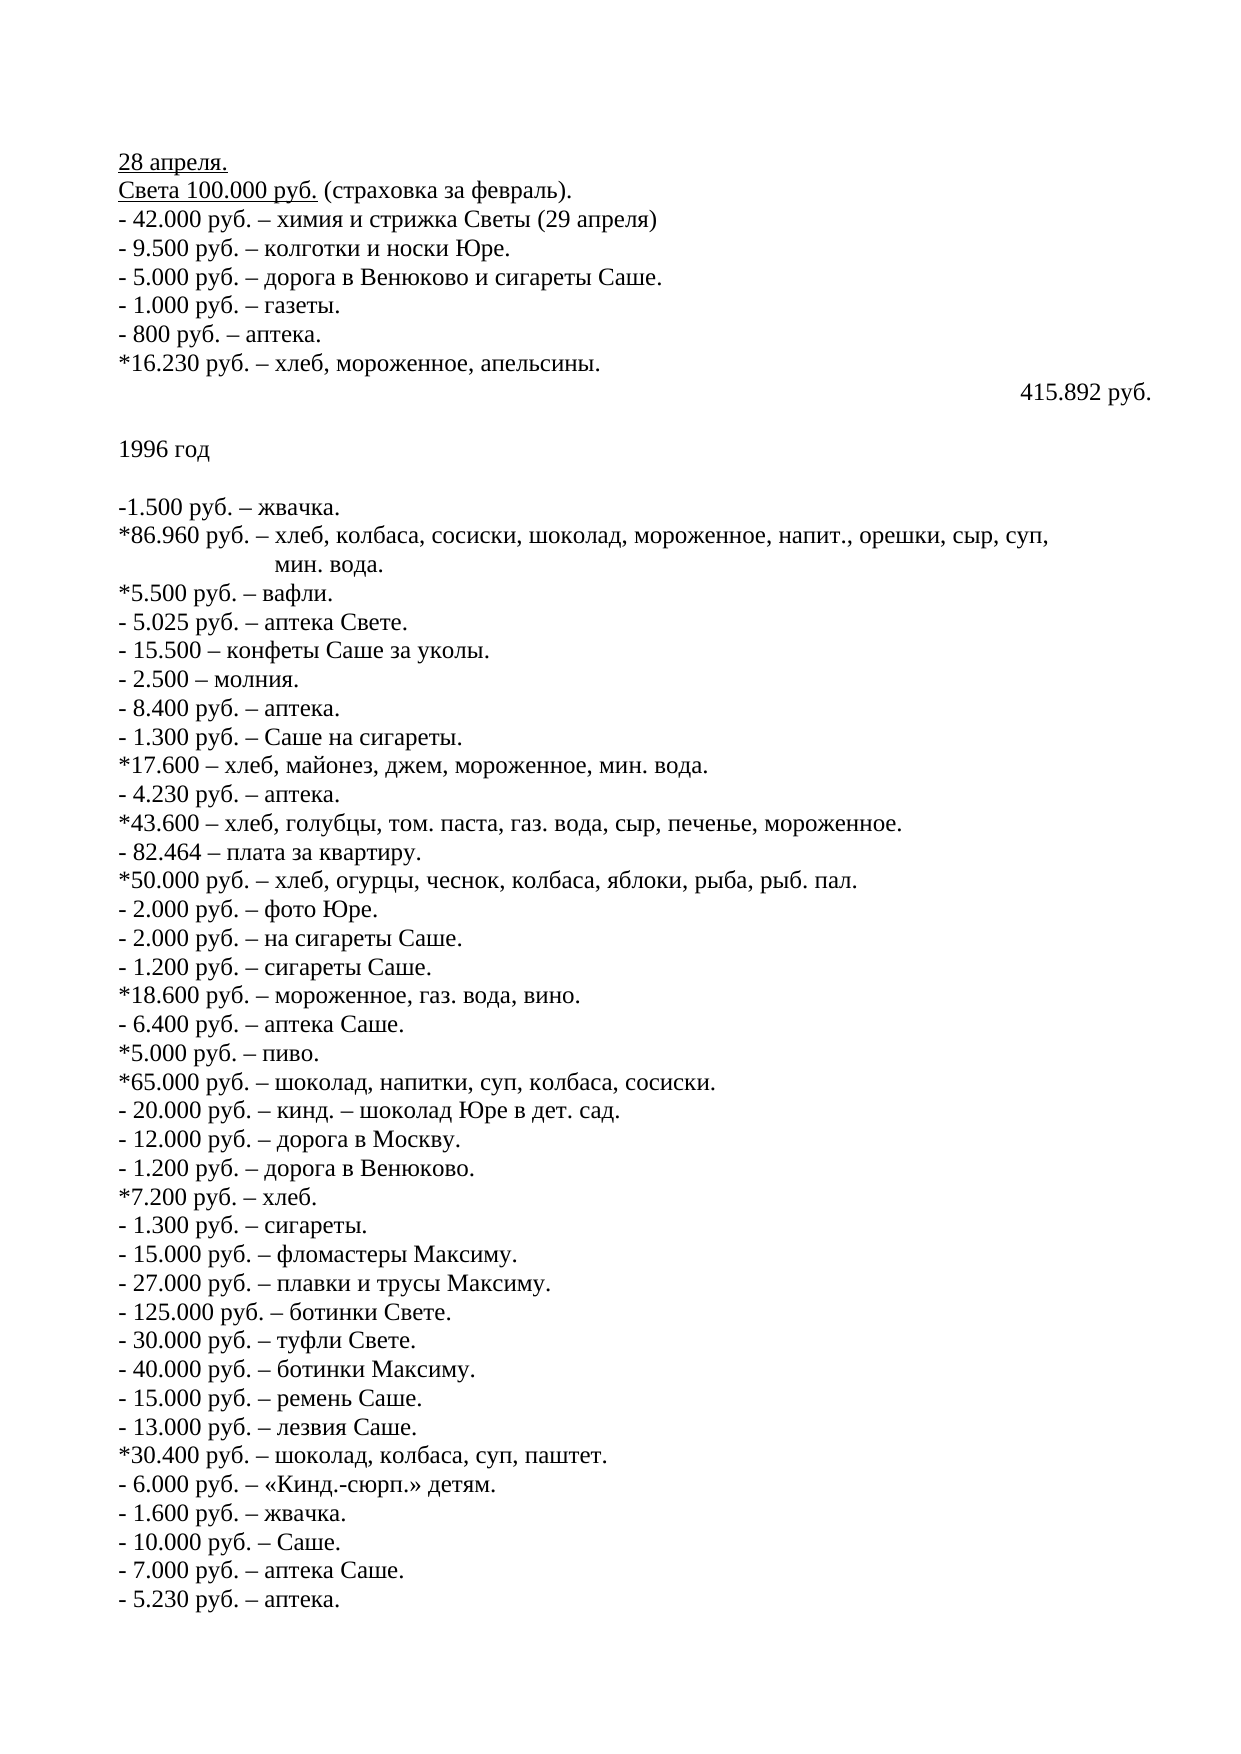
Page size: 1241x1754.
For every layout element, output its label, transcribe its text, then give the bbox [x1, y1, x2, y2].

text - 42.000 руб. – химия и стрижка Светы (29 апреля) [118, 204, 1152, 233]
text мин. вода. [118, 549, 1152, 578]
text - 1.200 руб. – дорога в Венюково. [118, 1153, 1152, 1182]
text - 1.300 руб. – Саше на сигареты. [118, 722, 1152, 751]
text - 30.000 руб. – туфли Свете. [118, 1326, 1152, 1354]
text *50.000 руб. – хлеб, огурцы, чеснок, колбаса, яблоки, рыба, рыб. пал. [118, 866, 1152, 894]
text - 15.000 руб. – фломастеры Максиму. [118, 1239, 1152, 1268]
text 415.892 руб. [118, 377, 1152, 406]
text - 125.000 руб. – ботинки Свете. [118, 1297, 1152, 1326]
text *7.200 руб. – хлеб. [118, 1182, 1152, 1211]
text - 1.600 руб. – жвачка. [118, 1498, 1152, 1527]
text - 2.500 – молния. [118, 664, 1152, 693]
text *65.000 руб. – шоколад, напитки, суп, колбаса, сосиски. [118, 1067, 1152, 1096]
text - 15.500 – конфеты Саше за уколы. [118, 636, 1152, 664]
text - 10.000 руб. – Саше. [118, 1527, 1152, 1556]
text *43.600 – хлеб, голубцы, том. паста, газ. вода, сыр, печенье, мороженное. [118, 808, 1152, 837]
text - 7.000 руб. – аптека Саше. [118, 1556, 1152, 1584]
text *30.400 руб. – шоколад, колбаса, суп, паштет. [118, 1441, 1152, 1469]
text *5.500 руб. – вафли. [118, 578, 1152, 607]
text - 12.000 руб. – дорога в Москву. [118, 1124, 1152, 1153]
text *5.000 руб. – пиво. [118, 1038, 1152, 1067]
text - 800 руб. – аптека. [118, 319, 1152, 348]
text - 8.400 руб. – аптека. [118, 693, 1152, 722]
text - 20.000 руб. – кинд. – шоколад Юре в дет. сад. [118, 1096, 1152, 1124]
text *18.600 руб. – мороженное, газ. вода, вино. [118, 981, 1152, 1009]
text - 40.000 руб. – ботинки Максиму. [118, 1354, 1152, 1383]
text *86.960 руб. – хлеб, колбаса, сосиски, шоколад, мороженное, напит., орешки, сыр, суп, [118, 521, 1152, 549]
text - 5.000 руб. – дорога в Венюково и сигареты Саше. [118, 262, 1152, 291]
text - 1.300 руб. – сигареты. [118, 1211, 1152, 1239]
text - 4.230 руб. – аптека. [118, 779, 1152, 808]
text - 9.500 руб. – колготки и носки Юре. [118, 233, 1152, 262]
text *16.230 руб. – хлеб, мороженное, апельсины. [118, 348, 1152, 377]
text -1.500 руб. – жвачка. [118, 492, 1152, 521]
text - 82.464 – плата за квартиру. [118, 837, 1152, 866]
text - 27.000 руб. – плавки и трусы Максиму. [118, 1268, 1152, 1297]
text - 13.000 руб. – лезвия Саше. [118, 1412, 1152, 1441]
text - 6.000 руб. – «Кинд.-сюрп.» детям. [118, 1469, 1152, 1498]
text - 1.000 руб. – газеты. [118, 291, 1152, 319]
text Света 100.000 руб. (страховка за февраль). [118, 176, 1152, 204]
text 1996 год [118, 434, 1152, 463]
text - 6.400 руб. – аптека Саше. [118, 1009, 1152, 1038]
text - 5.230 руб. – аптека. [118, 1584, 1152, 1613]
text - 2.000 руб. – на сигареты Саше. [118, 923, 1152, 952]
text - 5.025 руб. – аптека Свете. [118, 607, 1152, 636]
text - 1.200 руб. – сигареты Саше. [118, 952, 1152, 981]
text 28 апреля. [118, 147, 1152, 176]
text - 15.000 руб. – ремень Саше. [118, 1383, 1152, 1412]
text - 2.000 руб. – фото Юре. [118, 894, 1152, 923]
text *17.600 – хлеб, майонез, джем, мороженное, мин. вода. [118, 751, 1152, 779]
